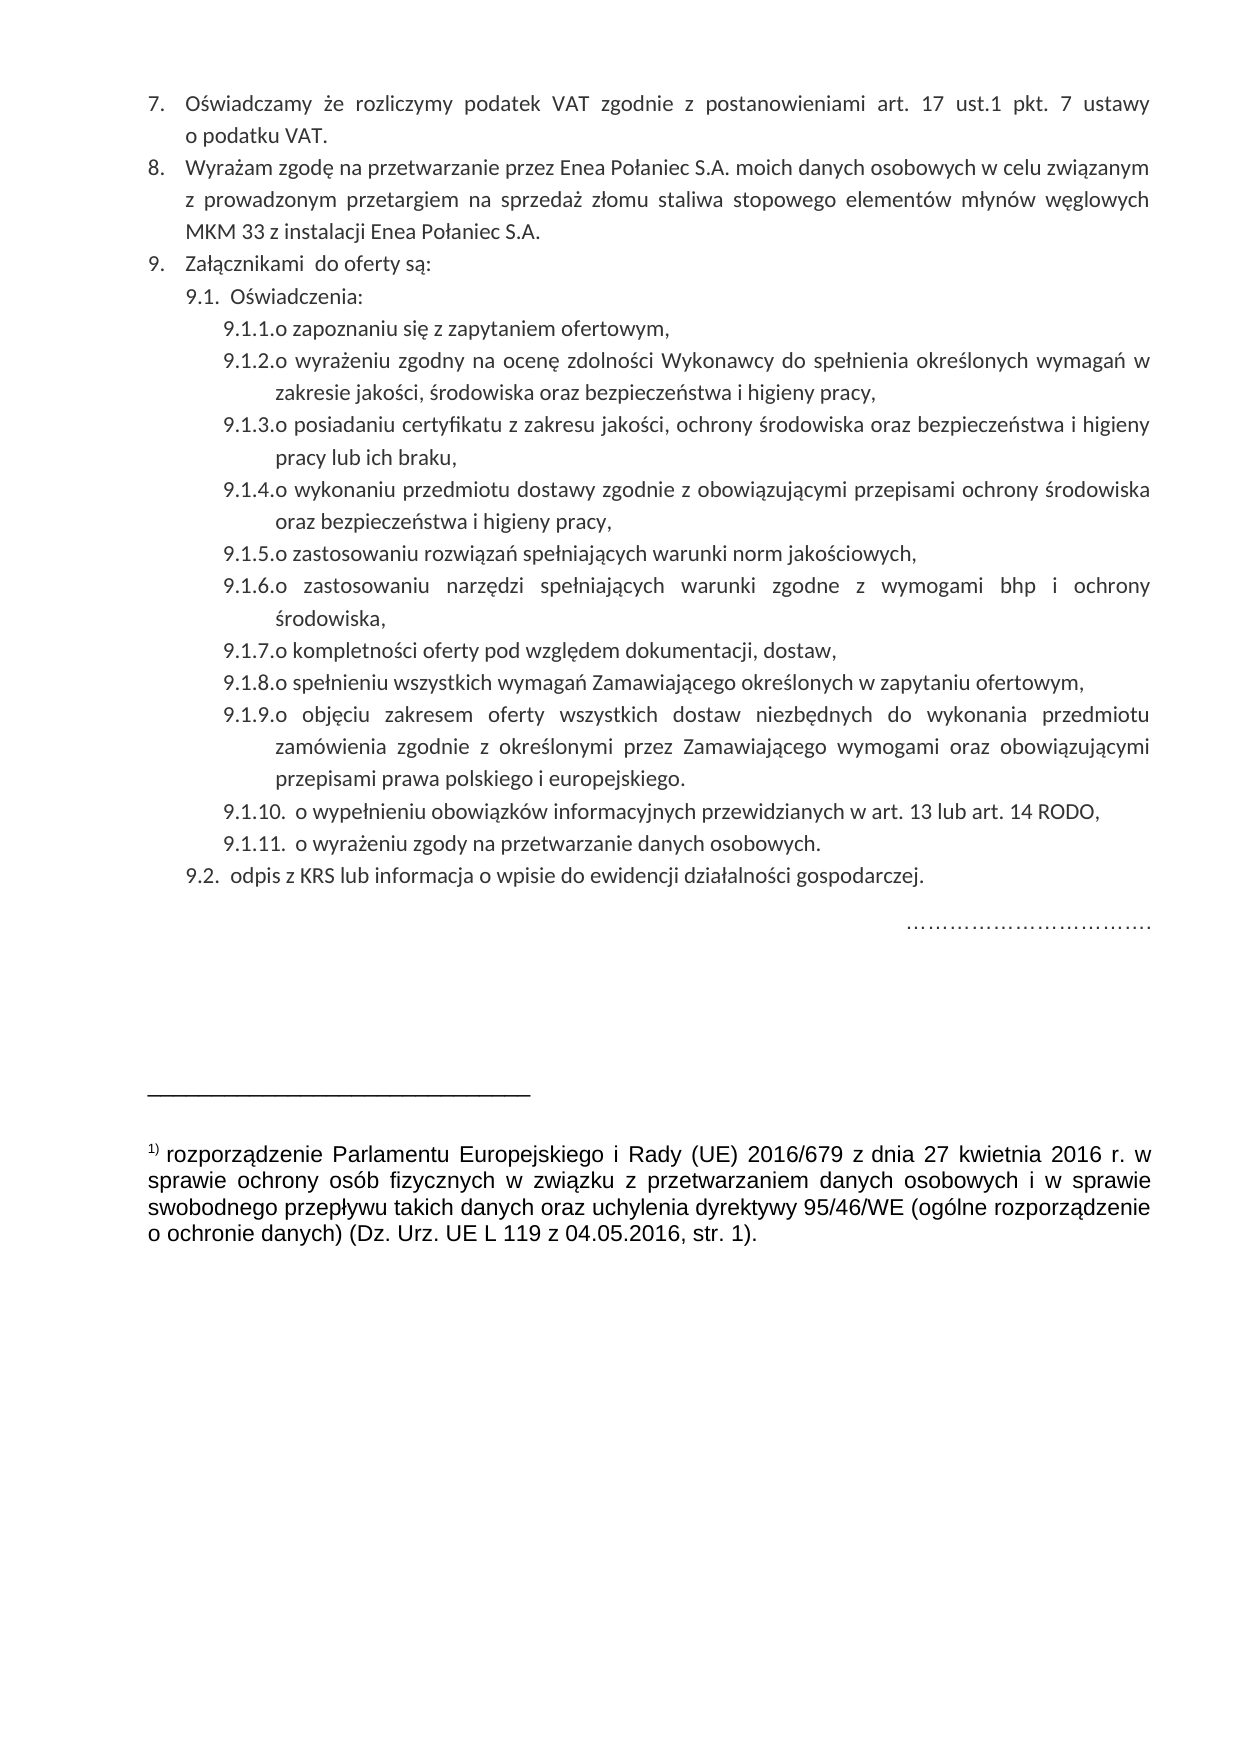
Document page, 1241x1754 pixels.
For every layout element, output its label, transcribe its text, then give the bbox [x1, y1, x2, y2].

list o wypełnieniu obowiązków informacyjnych przewidzianych w art. 13 lub art. 14 RODO, [223, 797, 1152, 825]
list o wykonaniu przedmiotu dostawy zgodnie z obowiązującymi przepisami ochrony środowiska oraz bezpieczeństwa i higieny pracy, [223, 475, 1152, 535]
list Wyrażam zgodę na przetwarzanie przez Enea Połaniec S.A. moich danych osobowych w celu związanym z prowadzonym przetargiem na sprzedaż złomu staliwa stopowego elementów młynów węglowych MKM 33 z instalacji Enea Połaniec S.A. [148, 153, 1152, 245]
list Załącznikami do oferty są: [148, 249, 1152, 278]
list o wyrażeniu zgody na przetwarzanie danych osobowych. [223, 829, 1152, 857]
list o zastosowaniu narzędzi spełniających warunki zgodne z wymogami bhp i ochrony środowiska, [223, 571, 1152, 632]
list Oświadczamy że rozliczymy podatek VAT zgodnie z postanowieniami art. 17 ust.1 pkt. 7 ustawy o podatku VAT. [148, 89, 1152, 149]
text ……………………………. [148, 909, 1152, 934]
list o wyrażeniu zgodny na ocenę zdolności Wykonawcy do spełnienia określonych wymagań w zakresie jakości, środowiska oraz bezpieczeństwa i higieny pracy, [223, 346, 1152, 406]
list o spełnieniu wszystkich wymagań Zamawiającego określonych w zapytaniu ofertowym, [223, 668, 1152, 696]
list o kompletności oferty pod względem dokumentacji, dostaw, [223, 636, 1152, 664]
text ______________________________ [148, 1071, 1152, 1098]
list odpis z KRS lub informacja o wpisie do ewidencji działalności gospodarczej. [185, 861, 1152, 889]
list o zapoznaniu się z zapytaniem ofertowym, [223, 314, 1152, 342]
text 1) rozporządzenie Parlamentu Europejskiego i Rady (UE) 2016/679 z dnia 27 kwietnia 2016 r. w sprawie ochrony osób fizycznych w związku z przetwarzaniem danych osobowych i w sprawie swobodnego przepływu takich danych oraz uchylenia dyrektywy 95/46/WE (ogólne rozporządzenie o ochronie danych) (Dz. Urz. UE L 119 z 04.05.2016, str. 1). [148, 1141, 1152, 1246]
list o objęciu zakresem oferty wszystkich dostaw niezbędnych do wykonania przedmiotu zamówienia zgodnie z określonymi przez Zamawiającego wymogami oraz obowiązującymi przepisami prawa polskiego i europejskiego. [223, 700, 1152, 793]
list o zastosowaniu rozwiązań spełniających warunki norm jakościowych, [223, 539, 1152, 567]
list Oświadczenia: [185, 282, 1152, 310]
list o posiadaniu certyfikatu z zakresu jakości, ochrony środowiska oraz bezpieczeństwa i higieny pracy lub ich braku, [223, 411, 1152, 471]
